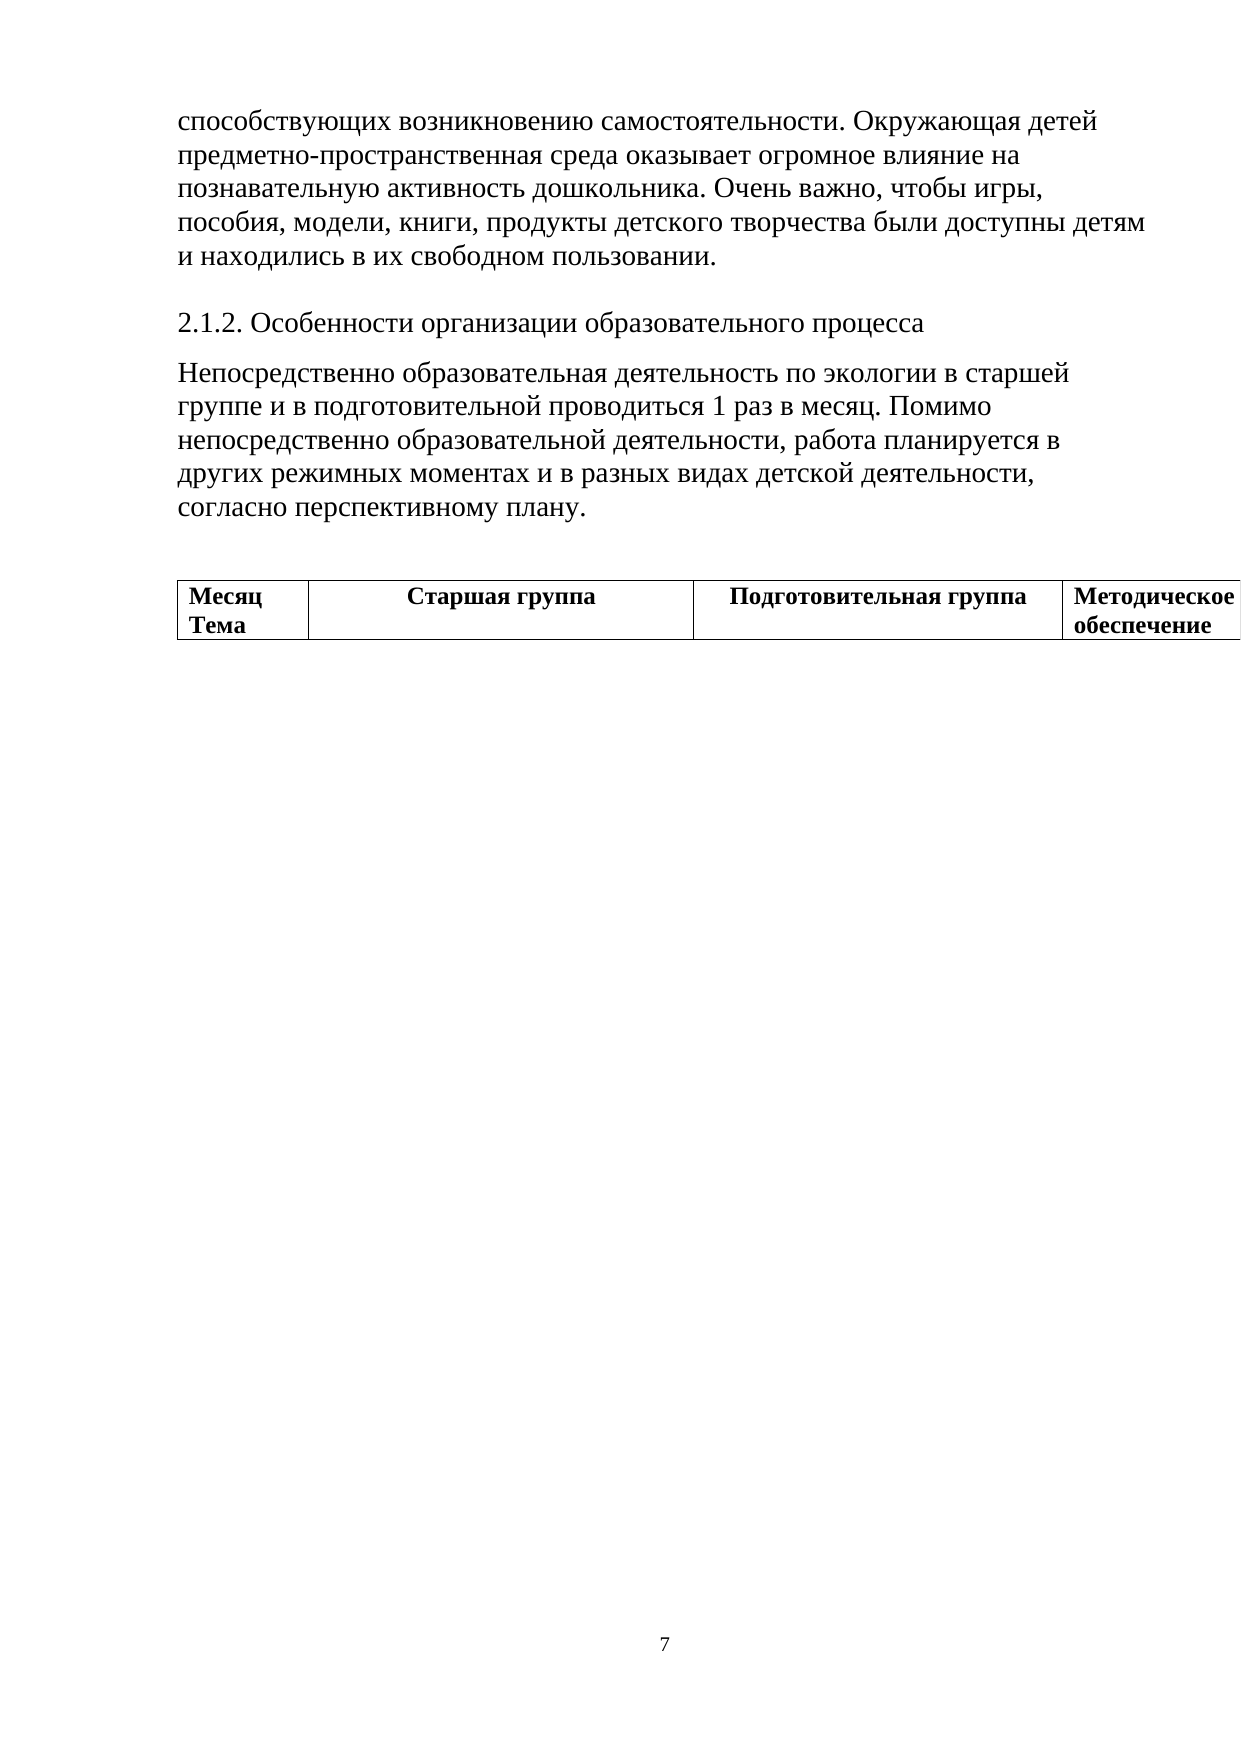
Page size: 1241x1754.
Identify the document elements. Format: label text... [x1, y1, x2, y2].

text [177, 103, 1152, 271]
table_header Старшая группа [309, 581, 693, 639]
text 2.1.2. Особенности организации образовательного процесса [177, 305, 1152, 338]
text Непосредственно образовательная деятельность по экологии в старшей группе и в подготовительной проводиться 1 раз в месяц. Помимо непосредственно образовательной деятельности, работа планируется в других режимных моментах и в разных видах детской деятельности, согласно перспективному плану. [177, 355, 1152, 523]
table_header Подготовительная группа [694, 581, 1062, 639]
table_header Методическое обеспечение [1063, 581, 1240, 639]
table_header Месяц Тема [178, 581, 308, 639]
